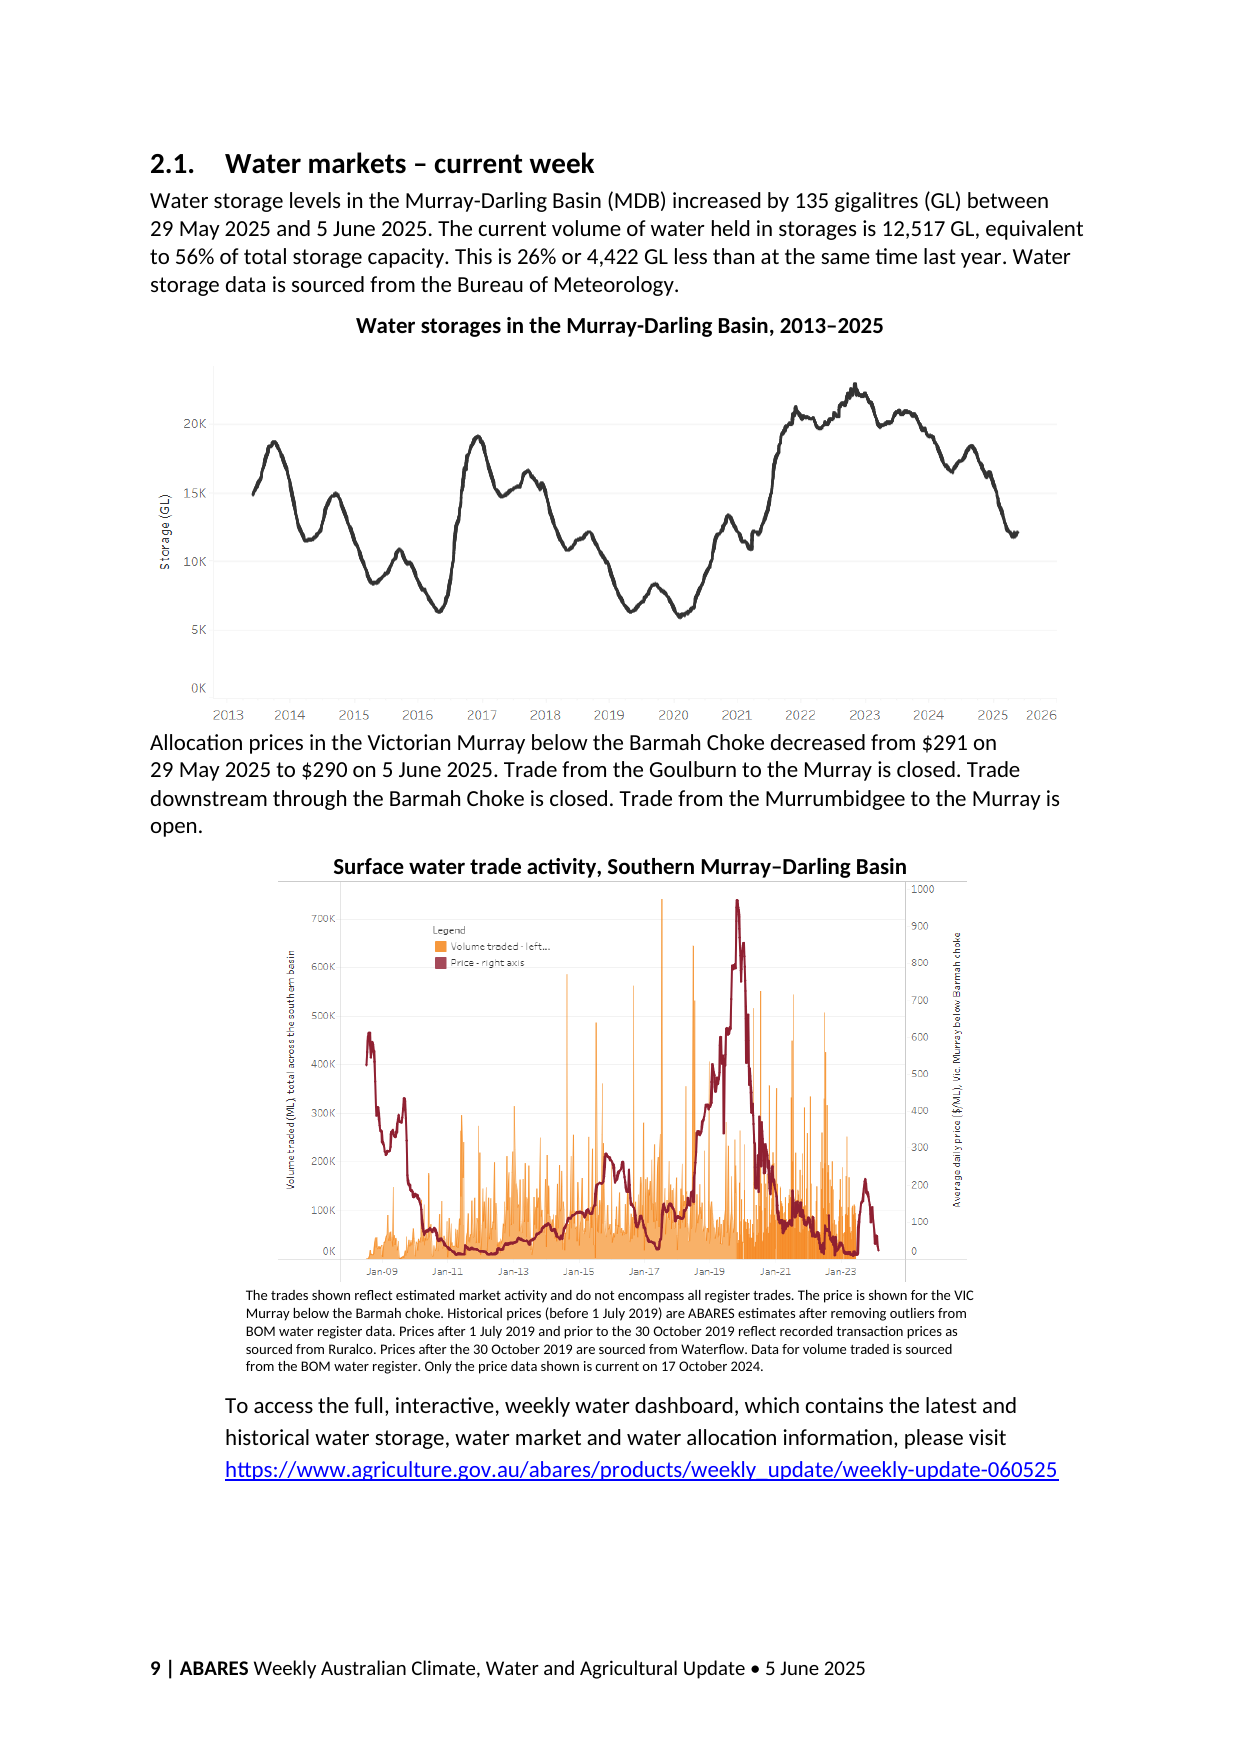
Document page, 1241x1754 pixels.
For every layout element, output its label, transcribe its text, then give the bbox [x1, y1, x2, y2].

list To access the full, interactive, weekly water dashboard, which contains the latest and historical water storage, water market and water allocation information, please visit https://www.agriculture.gov.au/abares/products/weekly_update/weekly-update-060525 [225, 1391, 1090, 1483]
text Allocation prices in the Victorian Murray below the Barmah Choke decreased from $291 on 29 May 2025 to $290 on 5 June 2025. Trade from the Goulburn to the Murray is closed. Trade downstream through the Barmah Choke is closed. Trade from the Murrumbidgee to the Murray is open. [150, 728, 1090, 840]
table_header The trades shown reflect estimated market activity and do not encompass all register trades. The price is shown for the VIC Murray below the Barmah choke. Historical prices (before 1 July 2019) are ABARES estimates after removing outliers from BOM water register data. Prices after 1 July 2019 and prior to the 30 October 2019 reflect recorded transaction prices as sourced from Ruralco. Prices after the 30 October 2019 are sourced from Waterflow. Data for volume traded is sourced from the BOM water register. Only the price data shown is current on 17 October 2024. [234, 1286, 991, 1376]
subtitle Water storages in the Murray-Darling Basin, 2013–2025 [150, 311, 1090, 338]
picture [278, 880, 967, 1282]
subtitle Water markets – current week [150, 145, 1090, 181]
text Water storage levels in the Murray-Darling Basin (MDB) increased by 135 gigalitres (GL) between 29 May 2025 and 5 June 2025. The current volume of water held in storages is 12,517 GL, equivalent to 56% of total storage capacity. This is 26% or 4,422 GL less than at the same time last year. Water storage data is sourced from the Bureau of Meteorology. [150, 186, 1090, 298]
picture [150, 338, 1091, 728]
subtitle Surface water trade activity, Southern Murray–Darling Basin [150, 852, 1090, 880]
